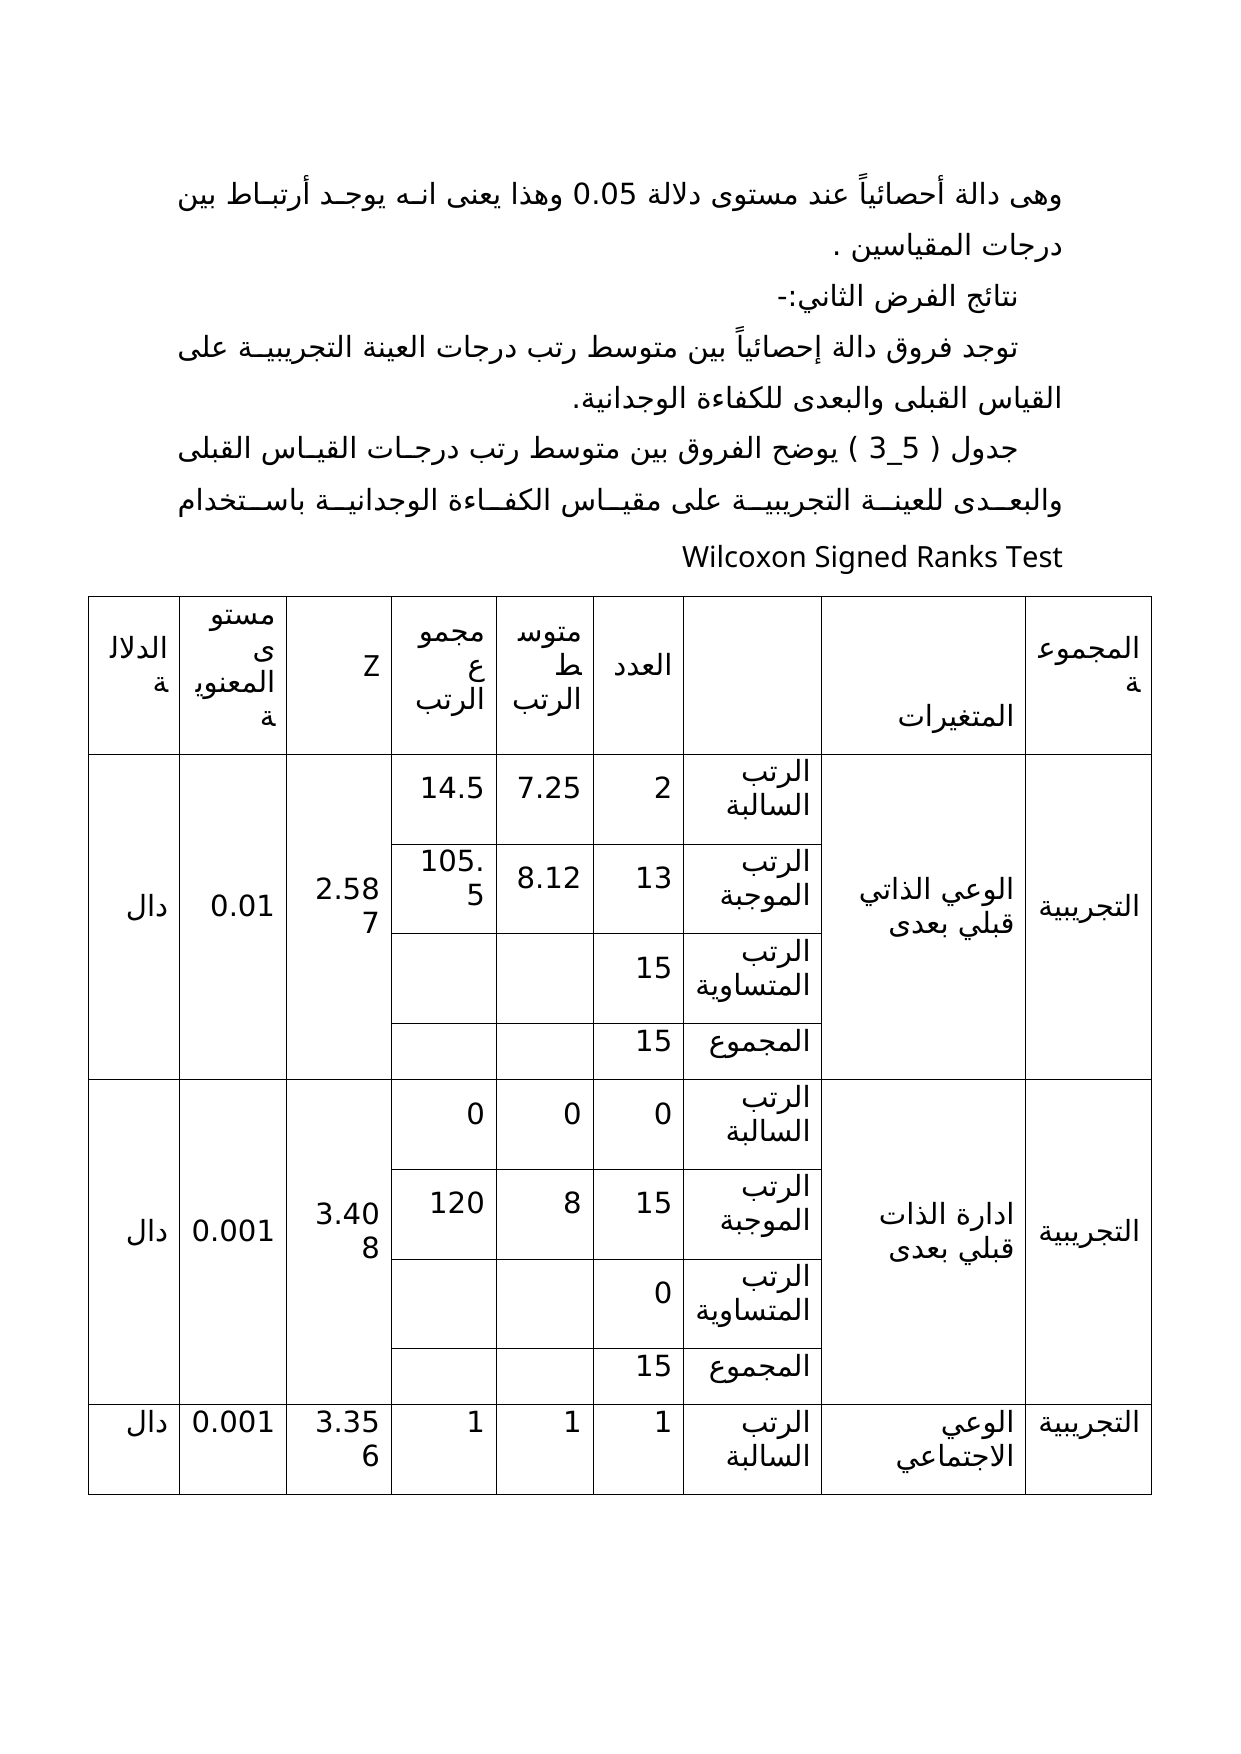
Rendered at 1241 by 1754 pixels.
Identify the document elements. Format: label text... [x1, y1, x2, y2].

table_cell 13 [594, 845, 683, 933]
table_cell 3.356 [287, 1405, 391, 1494]
table_header [684, 597, 821, 754]
table_cell [392, 1349, 496, 1404]
table_cell 15 [594, 1349, 683, 1404]
table_cell 0 [594, 1080, 683, 1169]
table_cell دال [89, 1405, 179, 1494]
table_cell 7.25 [497, 755, 593, 843]
table_cell التجريبية [1026, 1080, 1151, 1404]
table_header مجموع الرتب [392, 597, 496, 754]
table_cell 120 [392, 1170, 496, 1258]
table_cell 8.12 [497, 845, 593, 933]
table_cell 14.5 [392, 755, 496, 843]
table_cell [392, 1260, 496, 1348]
table_cell 2.587 [287, 755, 391, 1079]
table_cell [497, 1024, 593, 1079]
table_cell [392, 1024, 496, 1079]
table_cell 1 [497, 1405, 593, 1494]
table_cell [822, 1405, 1025, 1494]
table_cell 2 [594, 755, 683, 843]
table_cell المجموع [684, 1349, 821, 1404]
table_header متوسط الرتب [497, 597, 593, 754]
table_header مستوى المعنوية [180, 597, 286, 754]
table_cell 3.408 [287, 1080, 391, 1404]
table_cell دال [89, 1080, 179, 1404]
table_cell 0 [594, 1260, 683, 1348]
table_cell الوعي الذاتي قبلي بعدى [822, 755, 1025, 1079]
table_header الدلالة [89, 597, 179, 754]
table_cell [497, 934, 593, 1023]
table_header المجموعة [1026, 597, 1151, 754]
table_cell الرتب السالبة [684, 1405, 821, 1494]
table_cell 0 [392, 1080, 496, 1169]
table_cell الرتب السالبة [684, 1080, 821, 1169]
table_cell 0 [497, 1080, 593, 1169]
table_cell المجموع [684, 1024, 821, 1079]
table_cell 1 [392, 1405, 496, 1494]
table_cell 1 [594, 1405, 683, 1494]
table_cell 15 [594, 1024, 683, 1079]
text توجد فروق دالة إحصائياً بين متوسط رتب درجات العينة التجريبية على القياس القبلى والبعدى للكفاءة الوجدانية. [177, 330, 1063, 415]
table_cell الرتب الموجبة [684, 845, 821, 933]
text جدول ( 5_3 ) يوضح الفروق بين متوسط رتب درجات القياس القبلى والبعدى للعينة التجريبية على مقياس الكفاءة الوجدانية باستخدام Wilcoxon Signed Ranks Test [177, 432, 1063, 576]
table_cell الرتب المتساوية [684, 1260, 821, 1348]
table_header Z [287, 597, 391, 754]
table_header العدد [594, 597, 683, 754]
table_cell 8 [497, 1170, 593, 1258]
table_cell [497, 1260, 593, 1348]
table_cell الرتب المتساوية [684, 934, 821, 1023]
text نتائج الفرض الثاني:- [177, 279, 1063, 313]
table_cell [392, 934, 496, 1023]
table_cell 0.001 [180, 1405, 286, 1494]
table_cell 105.5 [392, 845, 496, 933]
table_cell 15 [594, 1170, 683, 1258]
table_cell 15 [594, 934, 683, 1023]
table_cell الرتب الموجبة [684, 1170, 821, 1258]
table_cell الرتب السالبة [684, 755, 821, 843]
table_header المتغيرات [822, 597, 1025, 754]
table_cell 0.001 [180, 1080, 286, 1404]
table_cell دال [89, 755, 179, 1079]
table_cell التجريبية [1026, 1405, 1151, 1494]
table_cell [497, 1349, 593, 1404]
table_cell ادارة الذات قبلي بعدى [822, 1080, 1025, 1404]
table_cell 0.01 [180, 755, 286, 1079]
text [177, 177, 1063, 262]
table_cell التجريبية [1026, 755, 1151, 1079]
